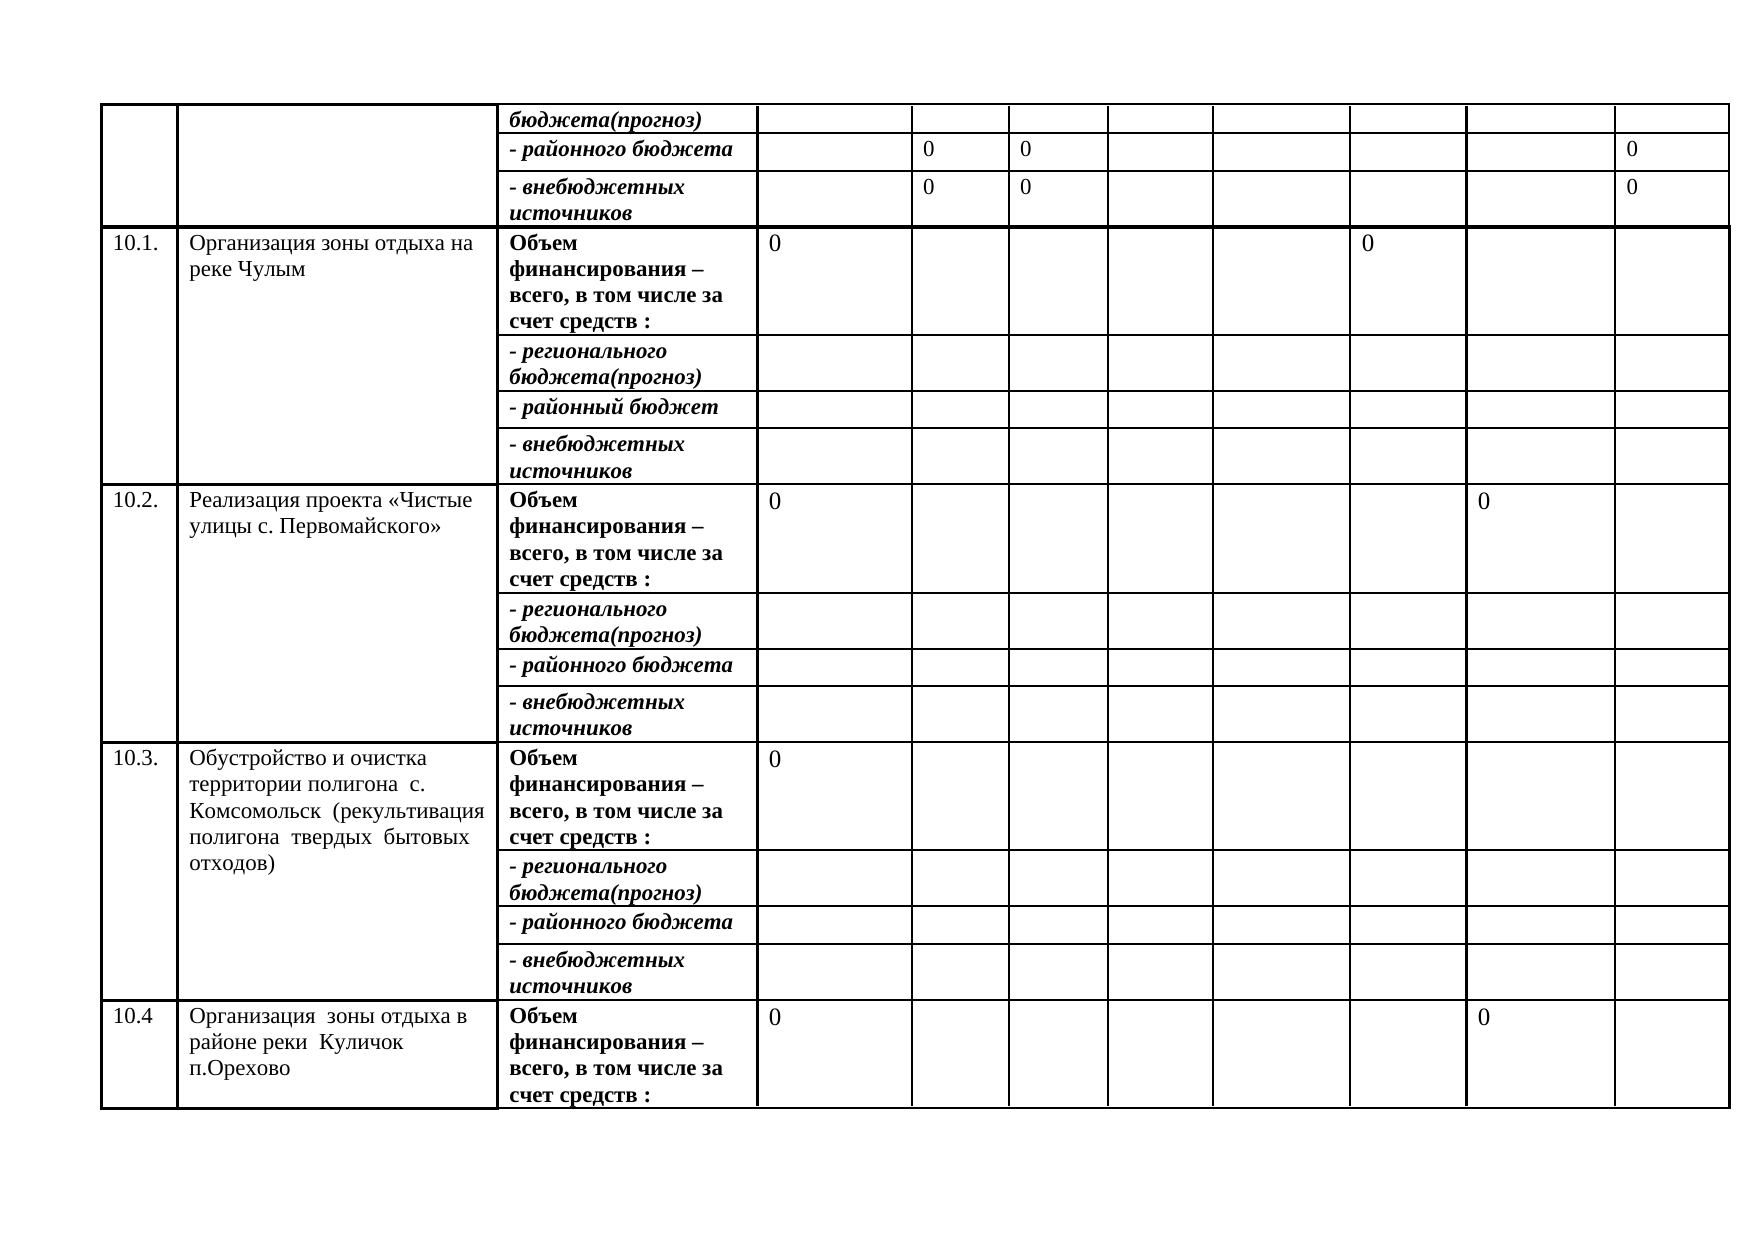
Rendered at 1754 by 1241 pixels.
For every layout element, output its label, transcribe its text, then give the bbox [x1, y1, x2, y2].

table_cell [1616, 429, 1728, 483]
table_cell [1213, 1001, 1350, 1107]
table_cell [759, 172, 911, 225]
table_cell [1351, 594, 1465, 647]
table_cell 0 [1010, 134, 1107, 169]
table_cell [1351, 485, 1465, 592]
table_cell - внебюджетных источников [499, 429, 756, 483]
table_cell [1109, 650, 1212, 685]
table_cell [1109, 429, 1212, 483]
table_cell - внебюджетных источников [499, 945, 756, 998]
table_cell [1010, 907, 1107, 943]
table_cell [499, 1001, 757, 1107]
table_cell [759, 134, 911, 169]
table_cell [1109, 105, 1213, 132]
table_cell [1010, 336, 1107, 390]
table_cell 0 [913, 172, 1008, 225]
table_cell [1468, 594, 1614, 647]
table_cell [912, 1001, 1008, 1107]
table_cell [759, 945, 911, 998]
table_cell [1010, 229, 1107, 334]
table_cell [913, 229, 1008, 334]
table_cell [1109, 907, 1212, 943]
table_cell [1109, 134, 1212, 169]
table_cell [1616, 687, 1728, 741]
table_cell 10.3. [103, 744, 176, 998]
table_cell [759, 392, 911, 427]
table_cell [1616, 229, 1728, 334]
table_cell [1616, 594, 1728, 647]
table_cell [759, 336, 911, 390]
table_cell [1468, 336, 1614, 390]
table_cell 0 [1616, 105, 1728, 132]
table_cell [1351, 650, 1465, 685]
table_cell [1616, 743, 1728, 849]
table_cell [759, 851, 911, 905]
table_cell - регионального бюджета(прогноз) [499, 336, 756, 390]
table_cell [1010, 392, 1107, 427]
table_cell [1109, 485, 1212, 592]
table_cell 10.4 [103, 1002, 176, 1107]
table_cell [759, 687, 911, 741]
table_cell [1109, 851, 1212, 905]
table_cell [1109, 594, 1212, 647]
table_cell [1109, 687, 1212, 741]
table_cell [913, 945, 1008, 998]
table_cell [1351, 687, 1465, 741]
table_cell [913, 392, 1008, 427]
table_cell [1214, 594, 1349, 647]
table_cell [1468, 851, 1614, 905]
table_cell [1214, 945, 1349, 998]
table_cell [759, 907, 911, 943]
table_cell [1108, 1001, 1213, 1107]
table_cell [913, 743, 1008, 849]
table_cell [1010, 851, 1107, 905]
table_cell 0 [1010, 172, 1107, 225]
table_cell [1616, 336, 1728, 390]
table_cell - регионального бюджета(прогноз) [499, 594, 756, 647]
table_cell 0 [1351, 229, 1465, 334]
table_cell [1214, 229, 1349, 334]
table_cell [1214, 336, 1349, 390]
table_cell [1468, 134, 1614, 169]
table_cell 10.1. [103, 229, 176, 483]
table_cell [179, 1002, 496, 1107]
table_cell [1351, 392, 1465, 427]
table_cell [913, 336, 1008, 390]
table_cell - внебюджетных источников [499, 172, 756, 225]
table_cell [913, 429, 1008, 483]
table_cell [1109, 336, 1212, 390]
table_cell [1468, 687, 1614, 741]
table_cell [1214, 105, 1350, 132]
table_cell [1214, 907, 1349, 943]
table_cell [1214, 392, 1349, 427]
table_cell [1009, 1001, 1108, 1107]
table_cell [1010, 594, 1107, 647]
table_cell [1468, 105, 1615, 132]
table_cell [1214, 429, 1349, 483]
table_cell 0 [913, 105, 1008, 132]
table_cell [1468, 172, 1614, 225]
table_cell [913, 907, 1008, 943]
table_cell [1010, 650, 1107, 685]
table_cell [1351, 945, 1465, 998]
table_cell Обустройство и очистка территории полигона с. Комсомольск (рекультивация полигона твердых бытовых отходов) [179, 744, 496, 998]
table_cell Объем финансирования – всего, в том числе за счет средств : [499, 485, 756, 592]
table_cell Объем финансирования – всего, в том числе за счет средств : [499, 743, 756, 849]
table_cell [1350, 1001, 1466, 1107]
table_cell [1351, 134, 1465, 169]
table_cell [913, 687, 1008, 741]
table_cell [1468, 650, 1614, 685]
table_cell - районный бюджет [499, 392, 756, 427]
table_cell [1468, 392, 1614, 427]
table_cell Реализация проекта «Чистые улицы с. Первомайского» [179, 486, 496, 741]
table_cell - районного бюджета [499, 134, 756, 169]
table_cell - районного бюджета [499, 907, 756, 943]
table_cell [1468, 945, 1614, 998]
table_cell [1214, 743, 1349, 849]
table_cell - внебюджетных источников [499, 687, 756, 741]
table_cell [1616, 851, 1728, 905]
table_cell [759, 594, 911, 647]
table_cell 0 [1010, 105, 1108, 132]
table_cell [1109, 229, 1212, 334]
table_cell [1351, 336, 1465, 390]
table_cell [1351, 172, 1465, 225]
table_cell [1351, 907, 1465, 943]
table_cell [1616, 485, 1728, 592]
table_cell 0 [1468, 485, 1614, 592]
table_cell [1214, 485, 1349, 592]
table_cell [913, 650, 1008, 685]
table_cell [1109, 172, 1212, 225]
table_cell [1468, 743, 1614, 849]
table_cell [1010, 687, 1107, 741]
table_cell [1468, 229, 1614, 334]
table_cell [1616, 392, 1728, 427]
table_cell - районного бюджета [499, 650, 756, 685]
table_cell [1351, 429, 1465, 483]
table_cell [759, 429, 911, 483]
table_cell [1351, 743, 1465, 849]
table_cell [1351, 851, 1465, 905]
table_cell [1214, 851, 1349, 905]
table_cell Организация зоны отдыха на реке Чулым [179, 229, 496, 483]
table_cell 0 [1466, 1001, 1615, 1107]
table_cell [1010, 945, 1107, 998]
table_cell [1468, 429, 1614, 483]
table_cell [1616, 907, 1728, 943]
table_cell [1010, 743, 1107, 849]
table_cell [913, 851, 1008, 905]
table_cell 0 [913, 134, 1008, 169]
table_cell [913, 594, 1008, 647]
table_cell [499, 105, 757, 132]
table_cell 0 [1616, 172, 1728, 225]
table_cell [1109, 945, 1212, 998]
table_cell 0 [759, 743, 911, 849]
table_cell [1214, 172, 1349, 225]
table_cell [913, 485, 1008, 592]
table_cell [1615, 1001, 1728, 1107]
table_cell 10.2. [103, 486, 176, 741]
table_cell [759, 105, 912, 132]
table_cell [1214, 650, 1349, 685]
table_cell - регионального бюджета(прогноз) [499, 851, 756, 905]
table_cell [759, 650, 911, 685]
table_cell [1616, 650, 1728, 685]
table_cell [1109, 392, 1212, 427]
table_cell 0 [759, 485, 911, 592]
table_cell [1214, 134, 1349, 169]
table_cell [1010, 485, 1107, 592]
table_cell 0 [757, 1001, 912, 1107]
table_cell [1109, 743, 1212, 849]
table_cell [1351, 105, 1466, 132]
table_cell [1010, 429, 1107, 483]
table_cell 0 [759, 229, 911, 334]
table_cell [1616, 945, 1728, 998]
table_cell [1214, 687, 1349, 741]
table_cell 0 [1616, 134, 1728, 169]
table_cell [499, 229, 756, 334]
table_cell [1468, 907, 1614, 943]
